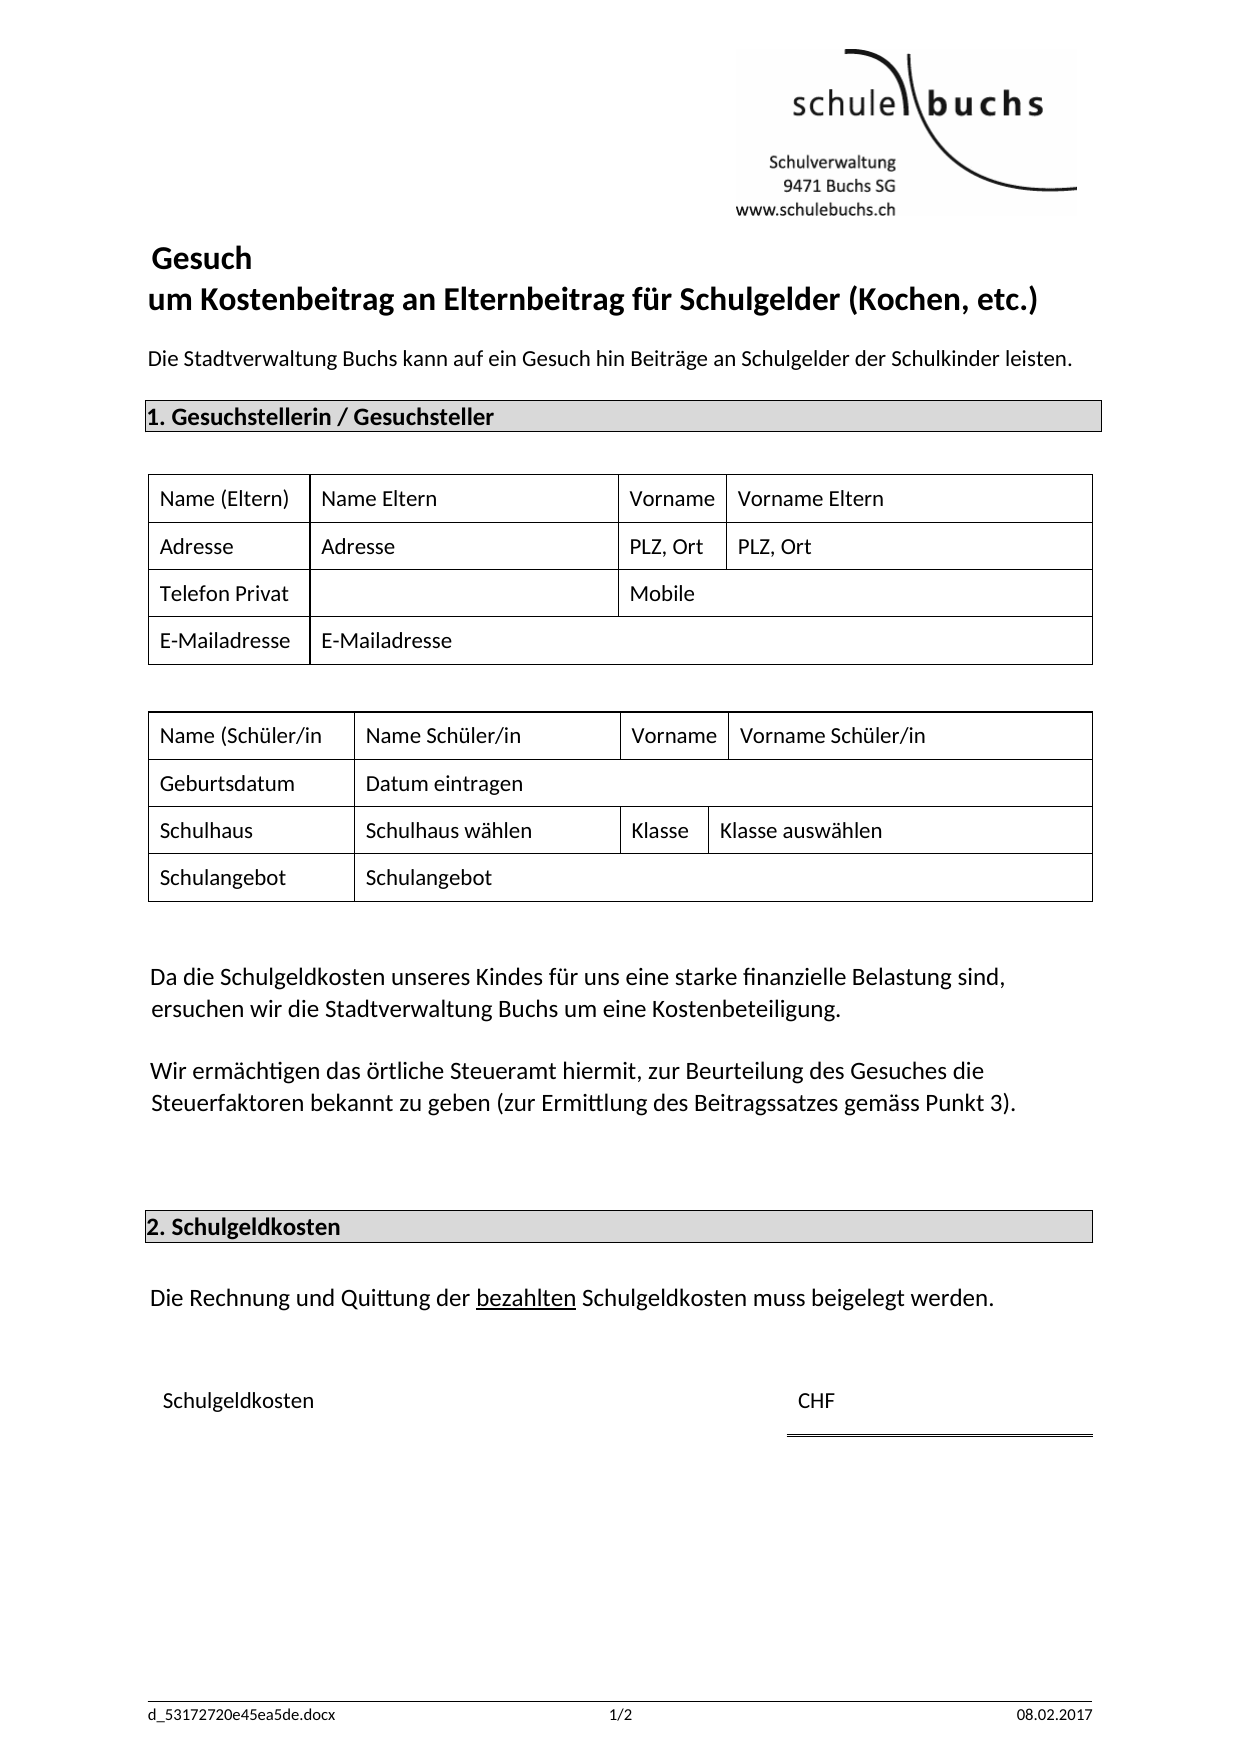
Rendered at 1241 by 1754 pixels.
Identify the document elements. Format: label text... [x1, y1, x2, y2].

table_cell Schulangebot [149, 854, 354, 901]
table_cell Mobile [619, 570, 1092, 616]
text Gesuch um Kostenbeitrag an Elternbeitrag für Schulgelder (Kochen, etc.) [148, 237, 1092, 319]
table_cell Telefon Privat [149, 570, 309, 616]
table_cell Geburtsdatum [149, 760, 354, 806]
table_header CHF [787, 1375, 1092, 1433]
table_cell [311, 570, 618, 616]
picture [736, 49, 1077, 216]
table_header Vorname [621, 713, 728, 759]
text Wir ermächtigen das örtliche Steueramt hiermit, zur Beurteilung des Gesuches die Steuerfaktoren bekannt zu geben (zur Ermittlung des Beitragssatzes gemäss Punkt 3). [150, 1056, 1092, 1118]
text Die Stadtverwaltung Buchs kann auf ein Gesuch hin Beiträge an Schulgelder der Schulkinder leisten. [148, 344, 1092, 372]
subtitle Gesuchstellerin / Gesuchsteller [146, 401, 1101, 431]
table_cell E-Mailadresse [149, 617, 309, 663]
table_cell Adresse [149, 523, 309, 569]
table_header Schulgeldkosten [151, 1375, 787, 1433]
table_cell Schulhaus [149, 807, 354, 853]
table_header Vorname [619, 475, 726, 522]
table_cell PLZ, Ort [619, 523, 726, 569]
text Die Rechnung und Quittung der bezahlten Schulgeldkosten muss beigelegt werden. [150, 1282, 1092, 1312]
subtitle Schulgeldkosten [146, 1211, 1092, 1242]
text Da die Schulgeldkosten unseres Kindes für uns eine starke finanzielle Belastung sind, ersuchen wir die Stadtverwaltung Buchs um eine Kostenbeteiligung. [150, 961, 1092, 1024]
table_header Name (Eltern) [149, 475, 309, 522]
table_cell Klasse [621, 807, 708, 853]
table_header Name (Schüler/in [149, 713, 354, 759]
